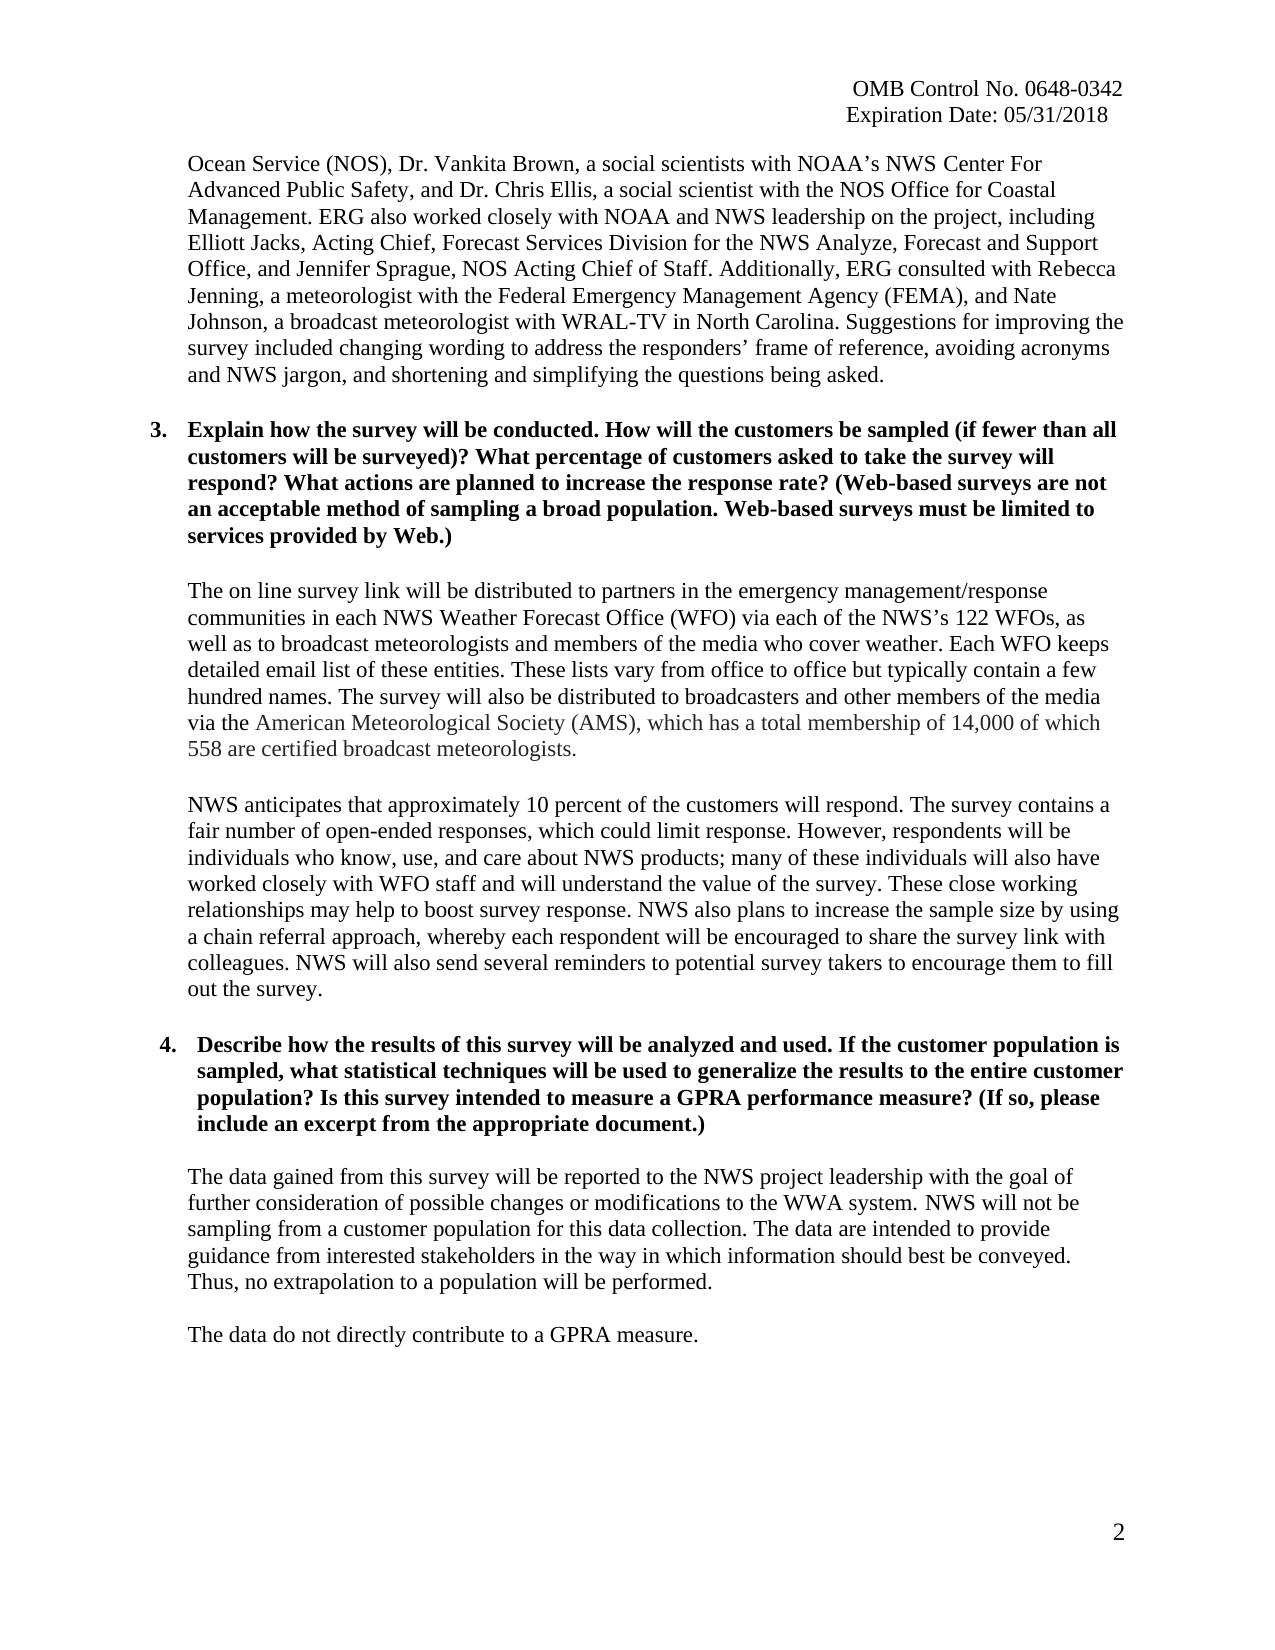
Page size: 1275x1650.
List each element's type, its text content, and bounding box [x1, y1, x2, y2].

text The data gained from this survey will be reported to the NWS project leadership with the goal of further consideration of possible changes or modifications to the WWA system. NWS will not be sampling from a customer population for this data collection. The data are intended to provide guidance from interested stakeholders in the way in which information should best be conveyed. Thus, no extrapolation to a population will be performed. [187, 1163, 1125, 1294]
text The on line survey link will be distributed to partners in the emergency management/response communities in each NWS Weather Forecast Office (WFO) via each of the NWS’s 122 WFOs, as well as to broadcast meteorologists and members of the media who cover weather. Each WFO keeps detailed email list of these entities. These lists vary from office to office but typically contain a few hundred names. The survey will also be distributed to broadcasters and other members of the media via the American Meteorological Society (AMS), which has a total membership of 14,000 of which 558 are certified broadcast meteorologists. [187, 577, 1125, 762]
list Describe how the results of this survey will be analyzed and used. If the customer population is sampled, what statistical techniques will be used to generalize the results to the entire customer population? Is this survey intended to measure a GPRA performance measure? (If so, please include an excerpt from the appropriate document.) [159, 1031, 1125, 1136]
text The data do not directly contribute to a GPRA measure. [187, 1321, 1125, 1347]
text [187, 150, 1125, 387]
text NWS anticipates that approximately 10 percent of the customers will respond. The survey contains a fair number of open-ended responses, which could limit response. However, respondents will be individuals who know, use, and care about NWS products; many of these individuals will also have worked closely with WFO staff and will understand the value of the survey. These close working relationships may help to boost survey response. NWS also plans to increase the sample size by using a chain referral approach, whereby each respondent will be encouraged to share the survey link with colleagues. NWS will also send several reminders to potential survey takers to encourage them to fill out the survey. [187, 791, 1125, 1002]
list Explain how the survey will be conducted. How will the customers be sampled (if fewer than all customers will be surveyed)? What percentage of customers asked to take the survey will respond? What actions are planned to increase the response rate? (Web-based surveys are not an acceptable method of sampling a broad population. Web-based surveys must be limited to services provided by Web.) [150, 416, 1125, 548]
